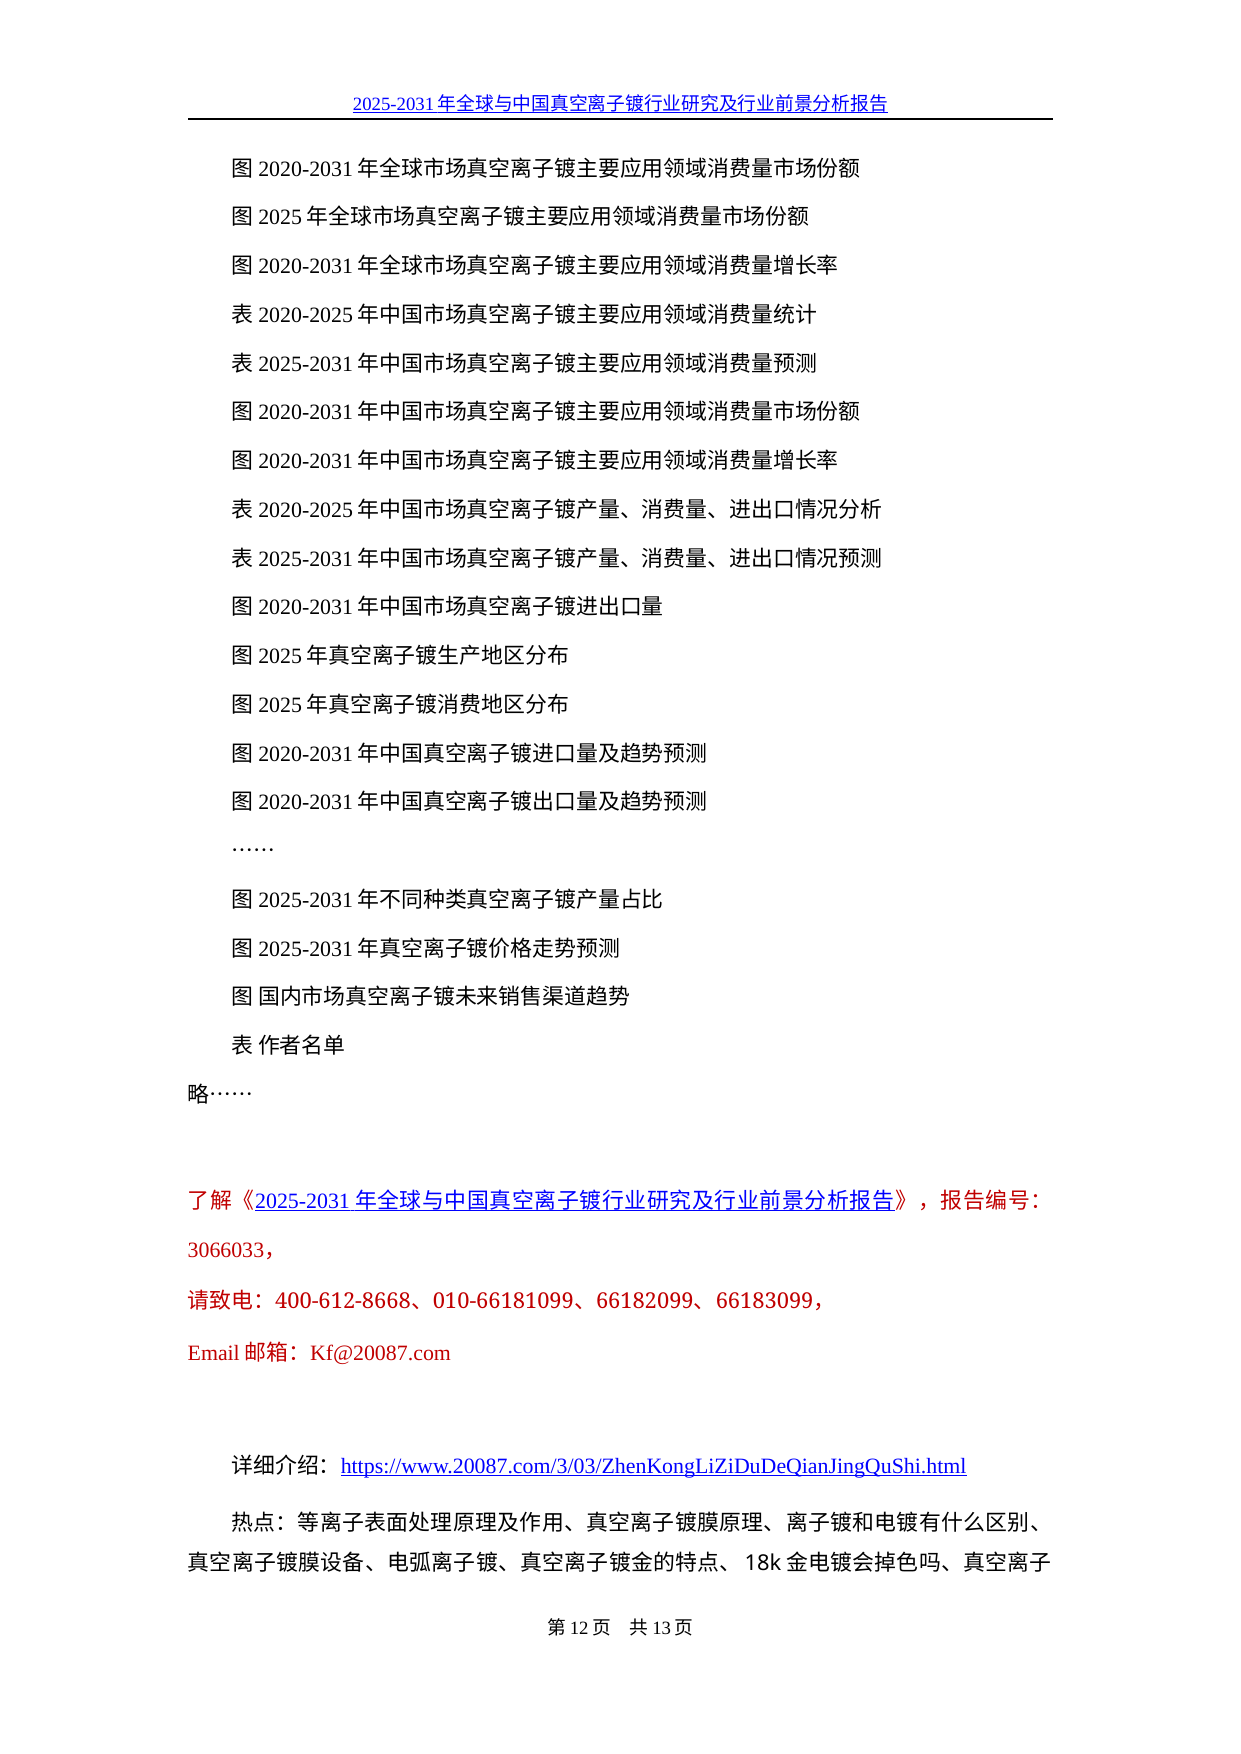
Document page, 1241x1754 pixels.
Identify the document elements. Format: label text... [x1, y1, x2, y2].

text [187, 1504, 1053, 1577]
text 了解《2025-2031年全球与中国真空离子镀行业研究及行业前景分析报告》，报告编号：3066033， [187, 1183, 1053, 1264]
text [187, 150, 1053, 1109]
text 请致电：400-612-8668、010-66181099、66182099、66183099， [187, 1283, 1053, 1316]
text 详细介绍：https://www.20087.com/3/03/ZhenKongLiZiDuDeQianJingQuShi.html [187, 1448, 1053, 1480]
text Email邮箱：Kf@20087.com [187, 1335, 1053, 1367]
